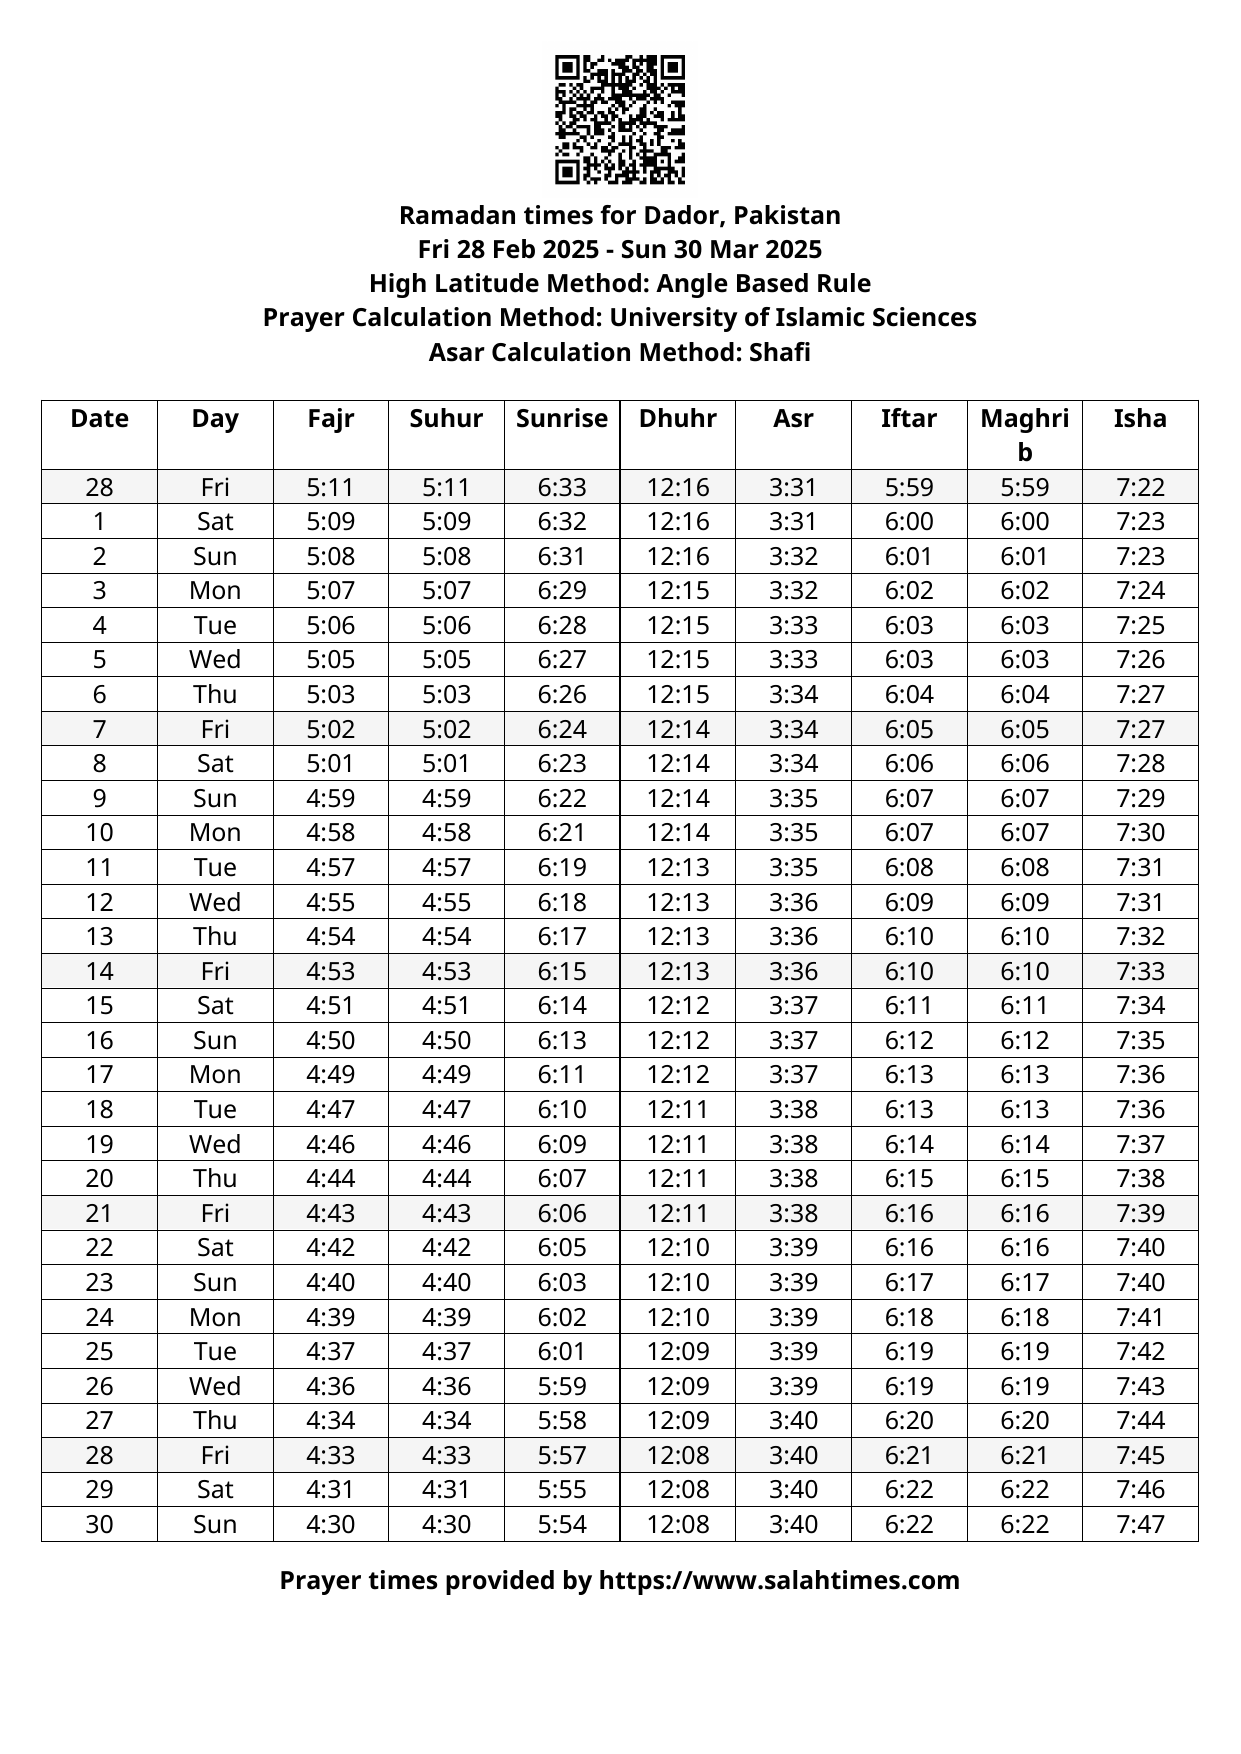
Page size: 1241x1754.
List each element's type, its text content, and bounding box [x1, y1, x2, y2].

table_cell Sat [158, 504, 273, 538]
table_cell 6:21 [505, 816, 619, 849]
table_cell 4:53 [389, 954, 504, 987]
table_cell 6:10 [505, 1092, 619, 1126]
table_cell 3:38 [736, 1092, 851, 1126]
table_cell 2 [42, 539, 157, 572]
table_cell Sat [158, 746, 273, 780]
table_cell 12:08 [621, 1507, 735, 1541]
table_cell Sun [158, 1023, 273, 1057]
table_cell Tue [158, 608, 273, 642]
table_cell 13 [42, 919, 157, 953]
table_cell 6:03 [852, 643, 967, 676]
table_cell 5:05 [389, 643, 504, 676]
table_cell Thu [158, 1161, 273, 1195]
table_cell 12:09 [621, 1369, 735, 1402]
table_cell 7:30 [1083, 816, 1198, 849]
table_cell 6:14 [852, 1127, 967, 1160]
table_cell 7:40 [1083, 1265, 1198, 1299]
table_cell 6:19 [968, 1334, 1082, 1368]
table_cell 3:36 [736, 954, 851, 987]
table_cell 6:24 [505, 712, 619, 745]
table_cell 4:49 [389, 1058, 504, 1091]
table_cell 4:55 [389, 885, 504, 918]
table_cell 6 [42, 677, 157, 711]
table_cell 6:09 [505, 1127, 619, 1160]
table_cell 12:13 [621, 919, 735, 953]
table_cell 3:40 [736, 1507, 851, 1541]
table_cell 7:38 [1083, 1161, 1198, 1195]
table_cell 5:03 [389, 677, 504, 711]
table_cell 24 [42, 1300, 157, 1333]
table_cell 4:30 [274, 1507, 388, 1541]
table_cell Mon [158, 1300, 273, 1333]
table_cell 12:16 [621, 470, 735, 503]
table_cell 3:34 [736, 677, 851, 711]
table_cell 6:29 [505, 574, 619, 607]
table_header Isha [1083, 401, 1198, 469]
table_cell 6:22 [852, 1507, 967, 1541]
table_cell Sun [158, 539, 273, 572]
table_cell Tue [158, 1334, 273, 1368]
table_cell 6:14 [968, 1127, 1082, 1160]
table_cell Fri [158, 1438, 273, 1472]
table_cell 7:29 [1083, 781, 1198, 814]
table_cell Tue [158, 1092, 273, 1126]
table_cell 4:47 [274, 1092, 388, 1126]
table_header Iftar [852, 401, 967, 469]
table_cell 3:39 [736, 1369, 851, 1402]
table_cell 7:31 [1083, 885, 1198, 918]
table_cell Thu [158, 677, 273, 711]
table_cell 5:05 [274, 643, 388, 676]
table_cell 6:16 [968, 1196, 1082, 1229]
table_cell 6:26 [505, 677, 619, 711]
table_cell 7:47 [1083, 1507, 1198, 1541]
table_cell 12:10 [621, 1265, 735, 1299]
table_cell 12:15 [621, 608, 735, 642]
table_cell 4:57 [274, 850, 388, 884]
table_cell 3:39 [736, 1334, 851, 1368]
table_cell 3:32 [736, 539, 851, 572]
table_header Date [42, 401, 157, 469]
table_cell 6:19 [968, 1369, 1082, 1402]
table_cell 6:00 [968, 504, 1082, 538]
table_cell 12:11 [621, 1127, 735, 1160]
table_cell 6:19 [852, 1369, 967, 1402]
table_cell 7:46 [1083, 1473, 1198, 1506]
table_cell 5:08 [389, 539, 504, 572]
table_cell 4:50 [389, 1023, 504, 1057]
text Prayer Calculation Method: University of Islamic Sciences [42, 300, 1198, 334]
table_cell 5:02 [274, 712, 388, 745]
table_cell 5:08 [274, 539, 388, 572]
table_cell 3:38 [736, 1161, 851, 1195]
table_cell 21 [42, 1196, 157, 1229]
table_cell Wed [158, 1127, 273, 1160]
table_cell 20 [42, 1161, 157, 1195]
table_cell 3:40 [736, 1404, 851, 1437]
table_cell 6:00 [852, 504, 967, 538]
table_cell 4:43 [274, 1196, 388, 1229]
table_cell 12:12 [621, 1023, 735, 1057]
table_cell 12:10 [621, 1300, 735, 1333]
table_cell 25 [42, 1334, 157, 1368]
table_cell 4:53 [274, 954, 388, 987]
table_cell 7:40 [1083, 1231, 1198, 1264]
table_cell 4:55 [274, 885, 388, 918]
table_cell Sat [158, 1231, 273, 1264]
table_cell 7:22 [1083, 470, 1198, 503]
table_cell 6:31 [505, 539, 619, 572]
table_cell 3:37 [736, 989, 851, 1022]
table_cell 6:03 [968, 643, 1082, 676]
table_cell 4:42 [274, 1231, 388, 1264]
table_cell 18 [42, 1092, 157, 1126]
table_cell 6:28 [505, 608, 619, 642]
table_cell 23 [42, 1265, 157, 1299]
table_cell 12:11 [621, 1196, 735, 1229]
table_cell 7:23 [1083, 504, 1198, 538]
table_cell 6:18 [968, 1300, 1082, 1333]
table_cell 5:59 [505, 1369, 619, 1402]
table_cell 3:31 [736, 470, 851, 503]
table_cell 5:09 [389, 504, 504, 538]
table_cell 4:31 [274, 1473, 388, 1506]
table_cell 6:15 [852, 1161, 967, 1195]
table_cell 4:44 [389, 1161, 504, 1195]
table_cell 12:09 [621, 1404, 735, 1437]
table_cell 3:31 [736, 504, 851, 538]
table_header Fajr [274, 401, 388, 469]
table_cell 6:12 [968, 1023, 1082, 1057]
table_header Day [158, 401, 273, 469]
table_cell 3:34 [736, 746, 851, 780]
table_cell 12:12 [621, 1058, 735, 1091]
table_cell Mon [158, 816, 273, 849]
table_cell 3:32 [736, 574, 851, 607]
table_cell 3:39 [736, 1300, 851, 1333]
table_cell 3:37 [736, 1023, 851, 1057]
table_cell Mon [158, 1058, 273, 1091]
table_cell 7:34 [1083, 989, 1198, 1022]
table_cell 6:02 [505, 1300, 619, 1333]
table_cell 4:42 [389, 1231, 504, 1264]
table_cell 3:35 [736, 850, 851, 884]
table_cell 26 [42, 1369, 157, 1402]
table_cell 7:41 [1083, 1300, 1198, 1333]
table_cell 5:06 [389, 608, 504, 642]
table_cell 4:44 [274, 1161, 388, 1195]
table_cell 5:11 [389, 470, 504, 503]
table_cell 5:11 [274, 470, 388, 503]
table_cell 5:01 [274, 746, 388, 780]
table_cell 7:37 [1083, 1127, 1198, 1160]
table_cell 4:46 [389, 1127, 504, 1160]
table_cell 7:43 [1083, 1369, 1198, 1402]
table_cell 6:23 [505, 746, 619, 780]
table_cell 4:34 [389, 1404, 504, 1437]
table_cell 9 [42, 781, 157, 814]
table_header Suhur [389, 401, 504, 469]
table_cell 12:13 [621, 885, 735, 918]
table_cell 4:39 [389, 1300, 504, 1333]
table_cell Tue [158, 850, 273, 884]
table_cell 5:07 [274, 574, 388, 607]
table_cell 7:27 [1083, 677, 1198, 711]
table_cell 6:10 [968, 954, 1082, 987]
table_cell 4:36 [274, 1369, 388, 1402]
table_cell Thu [158, 1404, 273, 1437]
text Asar Calculation Method: Shafi [42, 334, 1198, 368]
table_cell 6:07 [968, 781, 1082, 814]
text Fri 28 Feb 2025 - Sun 30 Mar 2025 [42, 232, 1198, 266]
table_cell 12:15 [621, 643, 735, 676]
table_cell 7:27 [1083, 712, 1198, 745]
table_cell 4:37 [274, 1334, 388, 1368]
table_cell 6:05 [505, 1231, 619, 1264]
table_cell 5:07 [389, 574, 504, 607]
table_cell 10 [42, 816, 157, 849]
table_cell 4:43 [389, 1196, 504, 1229]
table_cell 12:14 [621, 816, 735, 849]
table_cell 4:34 [274, 1404, 388, 1437]
table_cell 5:59 [852, 470, 967, 503]
table_cell 5:02 [389, 712, 504, 745]
table_cell 6:10 [852, 954, 967, 987]
table_cell 12:11 [621, 1092, 735, 1126]
table_cell 6:03 [852, 608, 967, 642]
table_cell 7:32 [1083, 919, 1198, 953]
table_cell 3:39 [736, 1231, 851, 1264]
table_cell 12:14 [621, 712, 735, 745]
table_cell 6:21 [968, 1438, 1082, 1472]
table_cell 12:12 [621, 989, 735, 1022]
table_cell 12:15 [621, 574, 735, 607]
table_cell 4:51 [389, 989, 504, 1022]
table_header Asr [736, 401, 851, 469]
table_cell 6:08 [968, 850, 1082, 884]
table_cell 6:17 [505, 919, 619, 953]
table_cell 4:58 [389, 816, 504, 849]
table_cell 4:33 [274, 1438, 388, 1472]
table_cell 19 [42, 1127, 157, 1160]
table_cell Fri [158, 470, 273, 503]
table_cell 6:03 [505, 1265, 619, 1299]
table_cell 12:16 [621, 504, 735, 538]
table_cell 3:40 [736, 1473, 851, 1506]
table_cell 12:09 [621, 1334, 735, 1368]
table_cell 3:35 [736, 816, 851, 849]
table_cell 7:36 [1083, 1092, 1198, 1126]
table_cell 7:26 [1083, 643, 1198, 676]
table_cell 27 [42, 1404, 157, 1437]
table_cell 7:36 [1083, 1058, 1198, 1091]
table_cell 6:13 [968, 1092, 1082, 1126]
table_cell Sun [158, 1507, 273, 1541]
table_cell 12:10 [621, 1231, 735, 1264]
table_cell Sun [158, 1265, 273, 1299]
table_cell 7:33 [1083, 954, 1198, 987]
table_cell 6:13 [852, 1092, 967, 1126]
table_cell 5:54 [505, 1507, 619, 1541]
table_cell 4:50 [274, 1023, 388, 1057]
table_cell 6:04 [968, 677, 1082, 711]
table_cell 12:15 [621, 677, 735, 711]
table_cell 30 [42, 1507, 157, 1541]
table_cell Fri [158, 1196, 273, 1229]
table_cell 1 [42, 504, 157, 538]
table_cell 5:09 [274, 504, 388, 538]
table_cell 4:37 [389, 1334, 504, 1368]
table_cell 6:13 [505, 1023, 619, 1057]
table_cell Thu [158, 919, 273, 953]
table_cell 6:07 [505, 1161, 619, 1195]
table_cell 6:11 [968, 989, 1082, 1022]
table_cell 6:01 [968, 539, 1082, 572]
table_cell 11 [42, 850, 157, 884]
table_cell 5:59 [968, 470, 1082, 503]
table_cell 3:40 [736, 1438, 851, 1472]
table_cell 6:27 [505, 643, 619, 676]
table_cell 6:10 [852, 919, 967, 953]
table_cell 4:40 [389, 1265, 504, 1299]
table_cell Wed [158, 1369, 273, 1402]
table_cell 4:57 [389, 850, 504, 884]
table_cell 3:38 [736, 1127, 851, 1160]
table_cell 7:28 [1083, 746, 1198, 780]
text Ramadan times for Dador, Pakistan [42, 198, 1198, 232]
table_cell 12:14 [621, 781, 735, 814]
picture [542, 41, 699, 198]
table_cell 6:16 [852, 1196, 967, 1229]
table_cell 6:02 [968, 574, 1082, 607]
table_cell 6:13 [968, 1058, 1082, 1091]
table_cell 3:33 [736, 643, 851, 676]
table_cell 6:05 [968, 712, 1082, 745]
table_cell 15 [42, 989, 157, 1022]
table_cell 5:03 [274, 677, 388, 711]
table_cell 14 [42, 954, 157, 987]
table_cell 6:22 [852, 1473, 967, 1506]
table_header Maghrib [968, 401, 1082, 469]
table_cell 4:39 [274, 1300, 388, 1333]
table_cell Sat [158, 1473, 273, 1506]
table_cell Sun [158, 781, 273, 814]
table_cell 3:36 [736, 919, 851, 953]
table_cell Fri [158, 954, 273, 987]
table_cell 3:34 [736, 712, 851, 745]
table_cell 12:11 [621, 1161, 735, 1195]
table_cell 4:51 [274, 989, 388, 1022]
table_cell 6:03 [968, 608, 1082, 642]
table_cell 4:36 [389, 1369, 504, 1402]
table_cell 6:19 [505, 850, 619, 884]
table_cell 4:54 [274, 919, 388, 953]
table_cell 6:22 [505, 781, 619, 814]
table_cell 7:35 [1083, 1023, 1198, 1057]
table_cell 7:45 [1083, 1438, 1198, 1472]
table_cell 6:11 [505, 1058, 619, 1091]
table_cell 6:21 [852, 1438, 967, 1472]
table_cell 4:33 [389, 1438, 504, 1472]
table_cell 3:38 [736, 1196, 851, 1229]
table_cell 7:31 [1083, 850, 1198, 884]
table_cell 6:02 [852, 574, 967, 607]
table_cell 6:16 [852, 1231, 967, 1264]
table_cell 3:33 [736, 608, 851, 642]
table_cell 5:01 [389, 746, 504, 780]
table_cell Wed [158, 885, 273, 918]
table_cell 4:31 [389, 1473, 504, 1506]
table_cell 4:59 [389, 781, 504, 814]
table_cell 4:46 [274, 1127, 388, 1160]
table_cell 6:33 [505, 470, 619, 503]
table_cell 3:36 [736, 885, 851, 918]
table_cell 17 [42, 1058, 157, 1091]
table_cell 7 [42, 712, 157, 745]
table_cell 28 [42, 470, 157, 503]
table_cell 6:09 [852, 885, 967, 918]
table_cell 3:37 [736, 1058, 851, 1091]
table_cell 6:16 [968, 1231, 1082, 1264]
table_cell 22 [42, 1231, 157, 1264]
table_cell Mon [158, 574, 273, 607]
table_cell 6:08 [852, 850, 967, 884]
table_cell 6:07 [852, 816, 967, 849]
table_cell 5:57 [505, 1438, 619, 1472]
table_header Sunrise [505, 401, 619, 469]
table_cell 6:19 [852, 1334, 967, 1368]
table_cell 6:17 [968, 1265, 1082, 1299]
table_cell 6:07 [852, 781, 967, 814]
table_cell 6:10 [968, 919, 1082, 953]
table_cell 7:39 [1083, 1196, 1198, 1229]
table_cell 6:07 [968, 816, 1082, 849]
table_cell 4:40 [274, 1265, 388, 1299]
table_cell 4 [42, 608, 157, 642]
table_cell 7:25 [1083, 608, 1198, 642]
table_cell 12:13 [621, 850, 735, 884]
table_cell 7:23 [1083, 539, 1198, 572]
table_cell 6:18 [852, 1300, 967, 1333]
table_cell 6:12 [852, 1023, 967, 1057]
table_cell 6:15 [505, 954, 619, 987]
text High Latitude Method: Angle Based Rule [42, 266, 1198, 300]
table_cell 28 [42, 1438, 157, 1472]
table_cell 6:06 [968, 746, 1082, 780]
table_cell 5:58 [505, 1404, 619, 1437]
table_cell 6:05 [852, 712, 967, 745]
table_cell 4:58 [274, 816, 388, 849]
table_cell 6:04 [852, 677, 967, 711]
table_cell 6:11 [852, 989, 967, 1022]
table_cell 7:44 [1083, 1404, 1198, 1437]
table_cell 6:01 [505, 1334, 619, 1368]
table_cell 12:08 [621, 1438, 735, 1472]
table_cell 6:15 [968, 1161, 1082, 1195]
table_cell 4:49 [274, 1058, 388, 1091]
table_cell 4:54 [389, 919, 504, 953]
table_cell 16 [42, 1023, 157, 1057]
table_cell Wed [158, 643, 273, 676]
table_cell 3:35 [736, 781, 851, 814]
table_cell 6:01 [852, 539, 967, 572]
table_cell 7:24 [1083, 574, 1198, 607]
table_cell 5:55 [505, 1473, 619, 1506]
table_cell 12 [42, 885, 157, 918]
table_cell 6:20 [968, 1404, 1082, 1437]
table_cell 3:39 [736, 1265, 851, 1299]
table_cell 6:22 [968, 1473, 1082, 1506]
table_cell 5 [42, 643, 157, 676]
table_cell 6:06 [852, 746, 967, 780]
table_cell 12:16 [621, 539, 735, 572]
table_cell 12:13 [621, 954, 735, 987]
table_cell 6:18 [505, 885, 619, 918]
table_cell 4:47 [389, 1092, 504, 1126]
table_cell 4:59 [274, 781, 388, 814]
table_cell 6:17 [852, 1265, 967, 1299]
table_cell 8 [42, 746, 157, 780]
table_cell 6:32 [505, 504, 619, 538]
table_cell Fri [158, 712, 273, 745]
table_cell 29 [42, 1473, 157, 1506]
table_cell 6:22 [968, 1507, 1082, 1541]
table_cell 12:08 [621, 1473, 735, 1506]
table_cell 6:09 [968, 885, 1082, 918]
table_cell 7:42 [1083, 1334, 1198, 1368]
table_cell 12:14 [621, 746, 735, 780]
table_cell 6:13 [852, 1058, 967, 1091]
table_cell 6:20 [852, 1404, 967, 1437]
table_cell 4:30 [389, 1507, 504, 1541]
table_cell 6:14 [505, 989, 619, 1022]
table_cell 6:06 [505, 1196, 619, 1229]
table_cell 3 [42, 574, 157, 607]
table_cell Sat [158, 989, 273, 1022]
table_header Dhuhr [621, 401, 735, 469]
table_cell 5:06 [274, 608, 388, 642]
text Prayer times provided by https://www.salahtimes.com [42, 1563, 1198, 1597]
